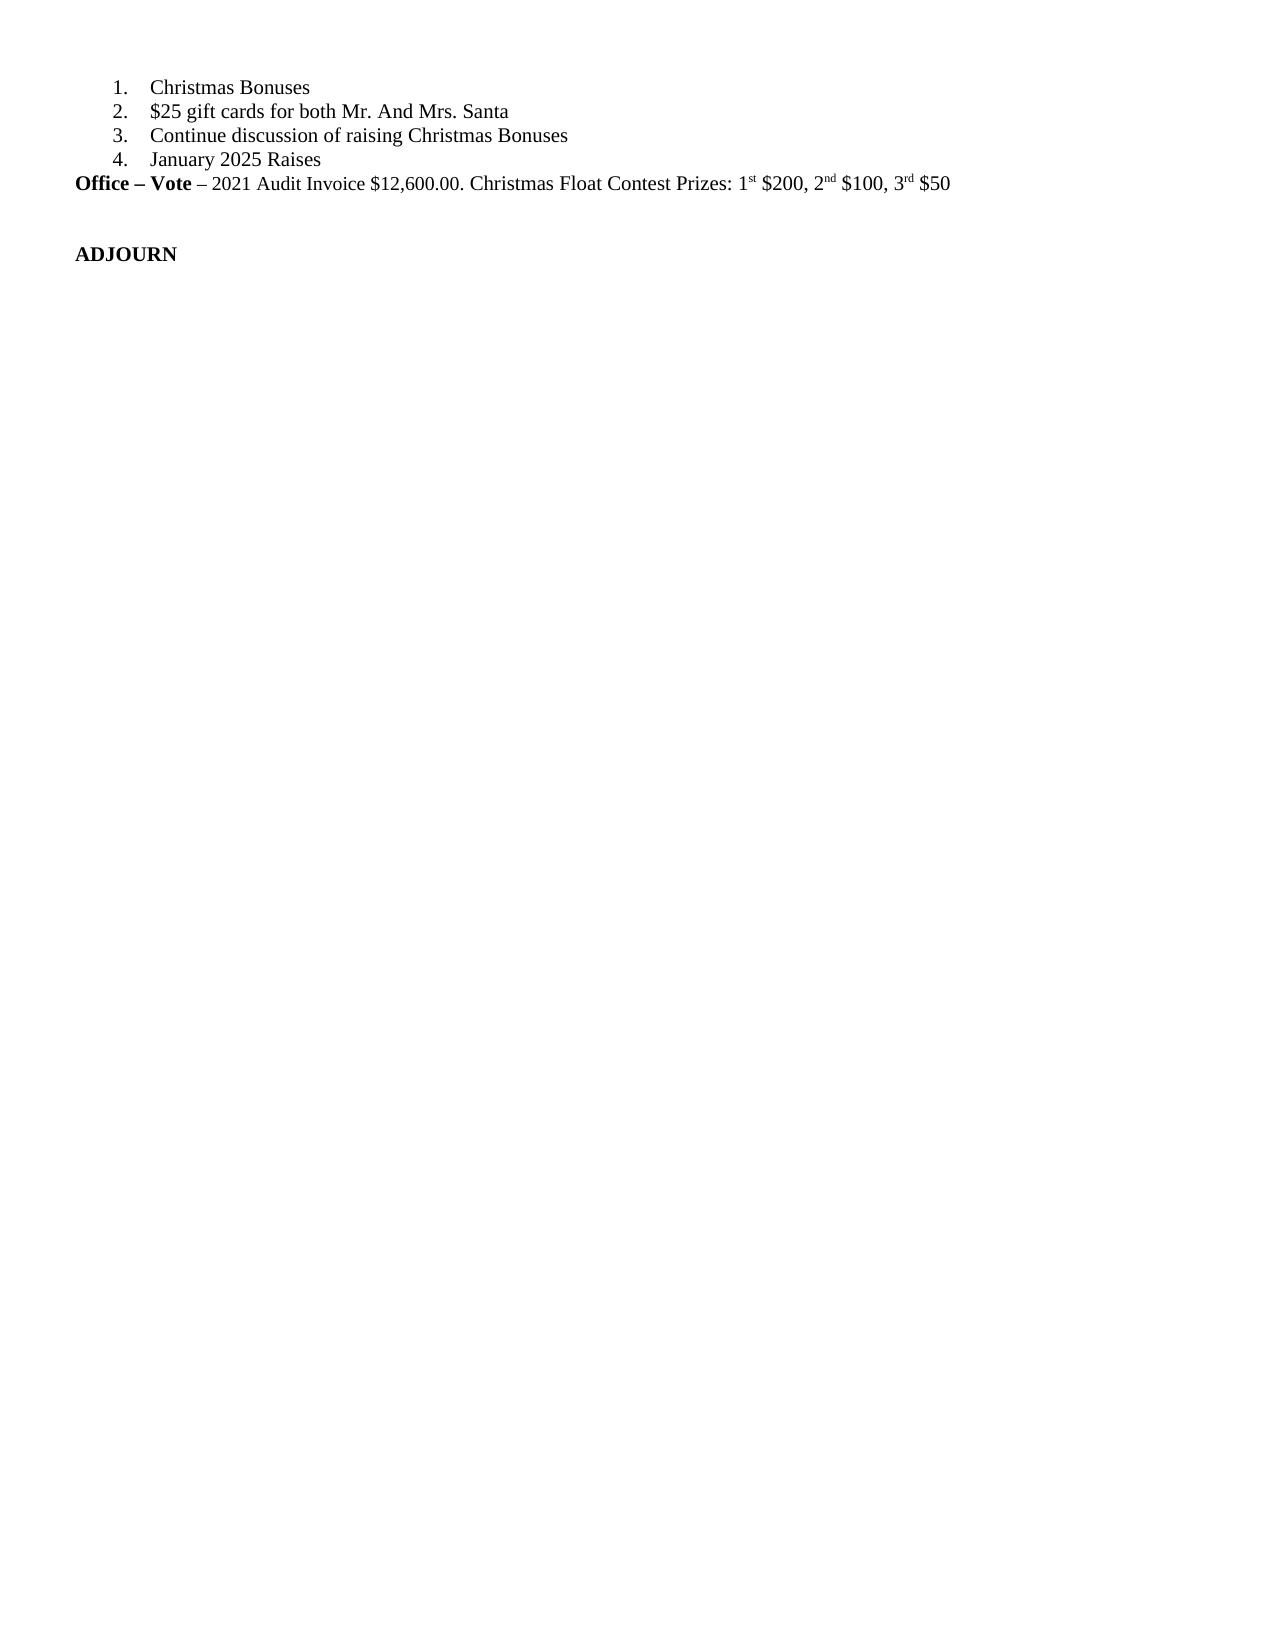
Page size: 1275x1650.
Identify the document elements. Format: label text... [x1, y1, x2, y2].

list January 2025 Raises [112, 147, 1200, 171]
list Christmas Bonuses [112, 75, 1200, 99]
list Continue discussion of raising Christmas Bonuses [112, 123, 1200, 147]
list $25 gift cards for both Mr. And Mrs. Santa [112, 99, 1200, 123]
text Office – Vote – 2021 Audit Invoice $12,600.00. Christmas Float Contest Prizes: 1st $200, 2nd $100, 3rd $50 [75, 171, 1200, 195]
text ADJOURN [75, 242, 1200, 295]
